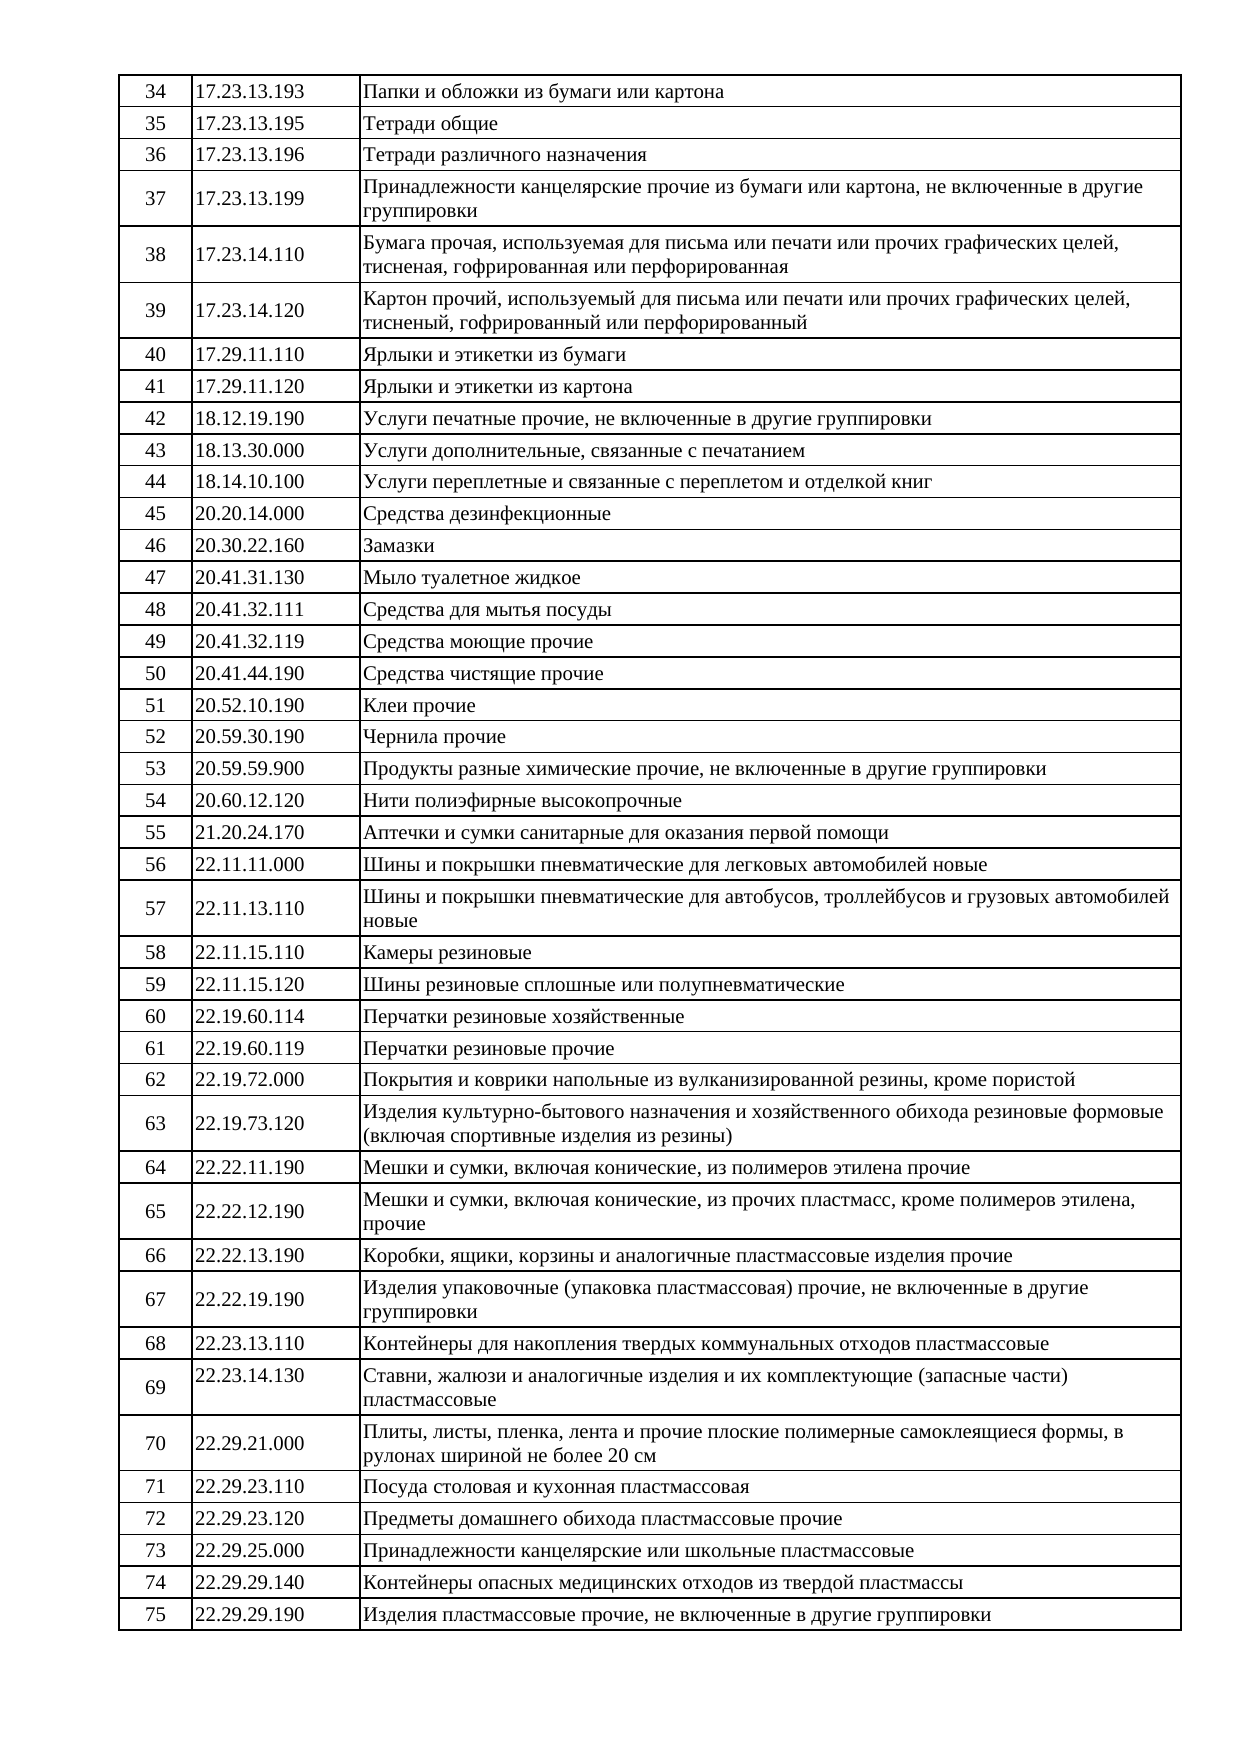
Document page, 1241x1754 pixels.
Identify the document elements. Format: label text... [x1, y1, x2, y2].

table_cell 22.29.29.140 [193, 1567, 359, 1597]
table_cell 59 [120, 969, 191, 999]
table_cell 22.22.19.190 [193, 1272, 359, 1326]
table_cell Изделия пластмассовые прочие, не включенные в другие группировки [361, 1599, 1180, 1629]
table_cell 39 [120, 283, 191, 337]
table_cell Услуги печатные прочие, не включенные в другие группировки [361, 403, 1180, 433]
table_cell 22.11.15.120 [193, 969, 359, 999]
table_cell 66 [120, 1240, 191, 1270]
table_cell 44 [120, 466, 191, 497]
table_cell 17.23.13.196 [193, 139, 359, 169]
table_cell Мешки и сумки, включая конические, из прочих пластмасс, кроме полимеров этилена, прочие [361, 1184, 1180, 1238]
table_cell 22.23.13.110 [193, 1328, 359, 1358]
table_cell 22.22.11.190 [193, 1152, 359, 1182]
table_cell 37 [120, 171, 191, 225]
table_cell 50 [120, 658, 191, 688]
table_cell 22.29.25.000 [193, 1535, 359, 1565]
table_cell 64 [120, 1152, 191, 1182]
table_cell 53 [120, 753, 191, 783]
table_cell Ставни, жалюзи и аналогичные изделия и их комплектующие (запасные части) пластмассовые [361, 1360, 1180, 1414]
table_cell 17.23.13.195 [193, 107, 359, 138]
table_cell 18.12.19.190 [193, 403, 359, 433]
table_cell 22.22.12.190 [193, 1184, 359, 1238]
table_cell 65 [120, 1184, 191, 1238]
table_cell 17.23.14.110 [193, 227, 359, 281]
table_cell 20.41.44.190 [193, 658, 359, 688]
table_cell Шины и покрышки пневматические для автобусов, троллейбусов и грузовых автомобилей новые [361, 881, 1180, 935]
table_cell 48 [120, 594, 191, 624]
table_cell Коробки, ящики, корзины и аналогичные пластмассовые изделия прочие [361, 1240, 1180, 1270]
table_cell Посуда столовая и кухонная пластмассовая [361, 1471, 1180, 1502]
table_cell 20.20.14.000 [193, 498, 359, 528]
table_cell 67 [120, 1272, 191, 1326]
table_cell 55 [120, 817, 191, 847]
table_cell 46 [120, 530, 191, 560]
table_cell Ярлыки и этикетки из бумаги [361, 339, 1180, 369]
table_cell 58 [120, 937, 191, 967]
table_cell Ярлыки и этикетки из картона [361, 371, 1180, 401]
table_cell 22.19.60.114 [193, 1001, 359, 1031]
table_cell 68 [120, 1328, 191, 1358]
table_cell Картон прочий, используемый для письма или печати или прочих графических целей, тисненый, гофрированный или перфорированный [361, 283, 1180, 337]
table_cell 43 [120, 435, 191, 465]
table_cell Перчатки резиновые хозяйственные [361, 1001, 1180, 1031]
table_cell Контейнеры опасных медицинских отходов из твердой пластмассы [361, 1567, 1180, 1597]
table_cell 74 [120, 1567, 191, 1597]
table_cell Средства для мытья посуды [361, 594, 1180, 624]
table_cell Средства чистящие прочие [361, 658, 1180, 688]
table_cell 57 [120, 881, 191, 935]
table_cell 18.13.30.000 [193, 435, 359, 465]
table_cell 22.22.13.190 [193, 1240, 359, 1270]
table_cell 56 [120, 849, 191, 879]
table_cell Изделия упаковочные (упаковка пластмассовая) прочие, не включенные в другие группировки [361, 1272, 1180, 1326]
table_cell 63 [120, 1096, 191, 1150]
table_cell 34 [120, 76, 191, 106]
table_cell Продукты разные химические прочие, не включенные в другие группировки [361, 753, 1180, 783]
table_cell 41 [120, 371, 191, 401]
table_cell Принадлежности канцелярские прочие из бумаги или картона, не включенные в другие группировки [361, 171, 1180, 225]
table_cell 73 [120, 1535, 191, 1565]
table_cell 20.30.22.160 [193, 530, 359, 560]
table_cell 20.41.32.111 [193, 594, 359, 624]
table_cell 22.19.72.000 [193, 1064, 359, 1094]
table_cell 22.29.23.110 [193, 1471, 359, 1502]
table_cell Принадлежности канцелярские или школьные пластмассовые [361, 1535, 1180, 1565]
table_cell 47 [120, 562, 191, 592]
table_cell 22.29.23.120 [193, 1503, 359, 1533]
table_cell 54 [120, 785, 191, 815]
table_cell Мешки и сумки, включая конические, из полимеров этилена прочие [361, 1152, 1180, 1182]
table_cell 21.20.24.170 [193, 817, 359, 847]
table_cell 18.14.10.100 [193, 466, 359, 497]
table_cell 17.29.11.110 [193, 339, 359, 369]
table_cell Папки и обложки из бумаги или картона [361, 76, 1180, 106]
table_cell 35 [120, 107, 191, 138]
table_cell 20.52.10.190 [193, 690, 359, 720]
table_cell 42 [120, 403, 191, 433]
table_cell 22.11.15.110 [193, 937, 359, 967]
table_cell 71 [120, 1471, 191, 1502]
table_cell Клеи прочие [361, 690, 1180, 720]
table_cell Тетради общие [361, 107, 1180, 138]
table_cell 51 [120, 690, 191, 720]
table_cell 17.23.13.193 [193, 76, 359, 106]
table_cell 22.19.73.120 [193, 1096, 359, 1150]
table_cell Тетради различного назначения [361, 139, 1180, 169]
table_cell Шины и покрышки пневматические для легковых автомобилей новые [361, 849, 1180, 879]
table_cell Плиты, листы, пленка, лента и прочие плоские полимерные самоклеящиеся формы, в рулонах шириной не более 20 см [361, 1416, 1180, 1470]
table_cell Изделия культурно-бытового назначения и хозяйственного обихода резиновые формовые (включая спортивные изделия из резины) [361, 1096, 1180, 1150]
table_cell Бумага прочая, используемая для письма или печати или прочих графических целей, тисненая, гофрированная или перфорированная [361, 227, 1180, 281]
table_cell 17.23.13.199 [193, 171, 359, 225]
table_cell 75 [120, 1599, 191, 1629]
table_cell 60 [120, 1001, 191, 1031]
table_cell 22.11.13.110 [193, 881, 359, 935]
table_cell 22.29.29.190 [193, 1599, 359, 1629]
table_cell Предметы домашнего обихода пластмассовые прочие [361, 1503, 1180, 1533]
table_cell 70 [120, 1416, 191, 1470]
table_cell 52 [120, 721, 191, 752]
table_cell 45 [120, 498, 191, 528]
table_cell 20.60.12.120 [193, 785, 359, 815]
table_cell 62 [120, 1064, 191, 1094]
table_cell 49 [120, 626, 191, 656]
table_cell 36 [120, 139, 191, 169]
table_cell Чернила прочие [361, 721, 1180, 752]
table_cell Средства дезинфекционные [361, 498, 1180, 528]
table_cell Камеры резиновые [361, 937, 1180, 967]
table_cell Аптечки и сумки санитарные для оказания первой помощи [361, 817, 1180, 847]
table_cell 61 [120, 1032, 191, 1063]
table_cell Замазки [361, 530, 1180, 560]
table_cell 20.59.30.190 [193, 721, 359, 752]
table_cell 20.41.32.119 [193, 626, 359, 656]
table_cell Перчатки резиновые прочие [361, 1032, 1180, 1063]
table_cell Покрытия и коврики напольные из вулканизированной резины, кроме пористой [361, 1064, 1180, 1094]
table_cell 69 [120, 1360, 191, 1414]
table_cell 22.19.60.119 [193, 1032, 359, 1063]
table_cell Мыло туалетное жидкое [361, 562, 1180, 592]
table_cell 22.11.11.000 [193, 849, 359, 879]
table_cell 40 [120, 339, 191, 369]
table_cell 17.23.14.120 [193, 283, 359, 337]
table_cell Контейнеры для накопления твердых коммунальных отходов пластмассовые [361, 1328, 1180, 1358]
table_cell Услуги переплетные и связанные с переплетом и отделкой книг [361, 466, 1180, 497]
table_cell 72 [120, 1503, 191, 1533]
table_cell Услуги дополнительные, связанные с печатанием [361, 435, 1180, 465]
table_cell 38 [120, 227, 191, 281]
table_cell 20.59.59.900 [193, 753, 359, 783]
table_cell Шины резиновые сплошные или полупневматические [361, 969, 1180, 999]
table_cell 17.29.11.120 [193, 371, 359, 401]
table_cell Нити полиэфирные высокопрочные [361, 785, 1180, 815]
table_cell 20.41.31.130 [193, 562, 359, 592]
table_cell 22.29.21.000 [193, 1416, 359, 1470]
table_cell Средства моющие прочие [361, 626, 1180, 656]
table_cell 22.23.14.130 [193, 1360, 359, 1414]
